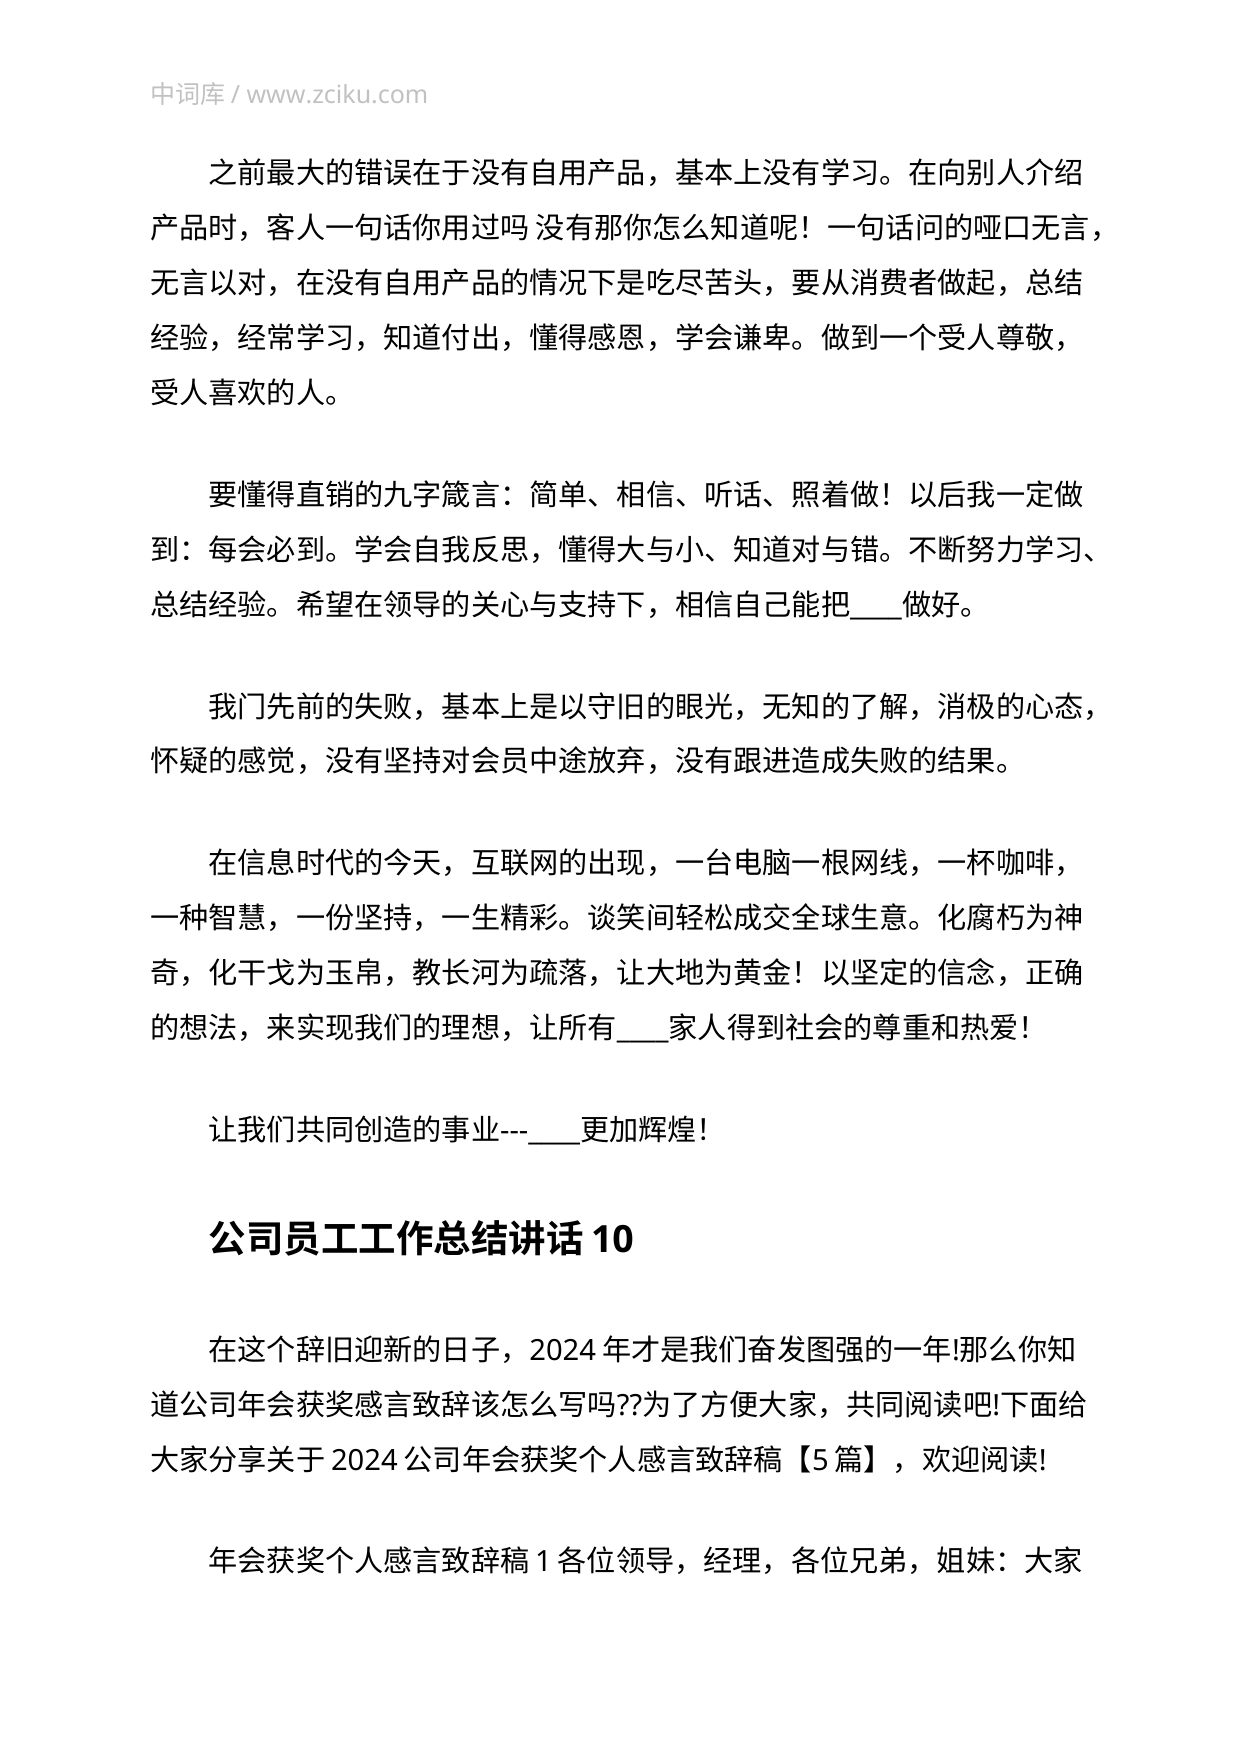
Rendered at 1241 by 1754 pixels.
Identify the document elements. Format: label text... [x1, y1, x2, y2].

text 我门先前的失败，基本上是以守旧的眼光，无知的了解，消极的心态，怀疑的感觉，没有坚持对会员中途放弃，没有跟进造成失败的结果。 [150, 683, 1090, 780]
text 要懂得直销的九字箴言：简单、相信、听话、照着做！以后我一定做到：每会必到。学会自我反思，懂得大与小、知道对与错。不断努力学习、总结经验。希望在领导的关心与支持下，相信自己能把____做好。 [150, 471, 1090, 623]
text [150, 1538, 1090, 1580]
text 让我们共同创造的事业---____更加辉煌！ [150, 1106, 1090, 1149]
text 在这个辞旧迎新的日子，2024年才是我们奋发图强的一年!那么你知道公司年会获奖感言致辞该怎么写吗??为了方便大家，共同阅读吧!下面给大家分享关于2024公司年会获奖个人感言致辞稿【5篇】，欢迎阅读! [150, 1326, 1090, 1478]
text 在信息时代的今天，互联网的出现，一台电脑一根网线，一杯咖啡，一种智慧，一份坚持，一生精彩。谈笑间轻松成交全球生意。化腐朽为神奇，化干戈为玉帛，教长河为疏落，让大地为黄金！以坚定的信念，正确的想法，来实现我们的理想，让所有____家人得到社会的尊重和热爱！ [150, 840, 1090, 1047]
text 公司员工工作总结讲话10 [150, 1208, 1090, 1263]
text 之前最大的错误在于没有自用产品，基本上没有学习。在向别人介绍产品时，客人一句话你用过吗 没有那你怎么知道呢！一句话问的哑口无言，无言以对，在没有自用产品的情况下是吃尽苦头，要从消费者做起，总结经验，经常学习，知道付出，懂得感恩，学会谦卑。做到一个受人尊敬，受人喜欢的人。 [150, 150, 1090, 412]
